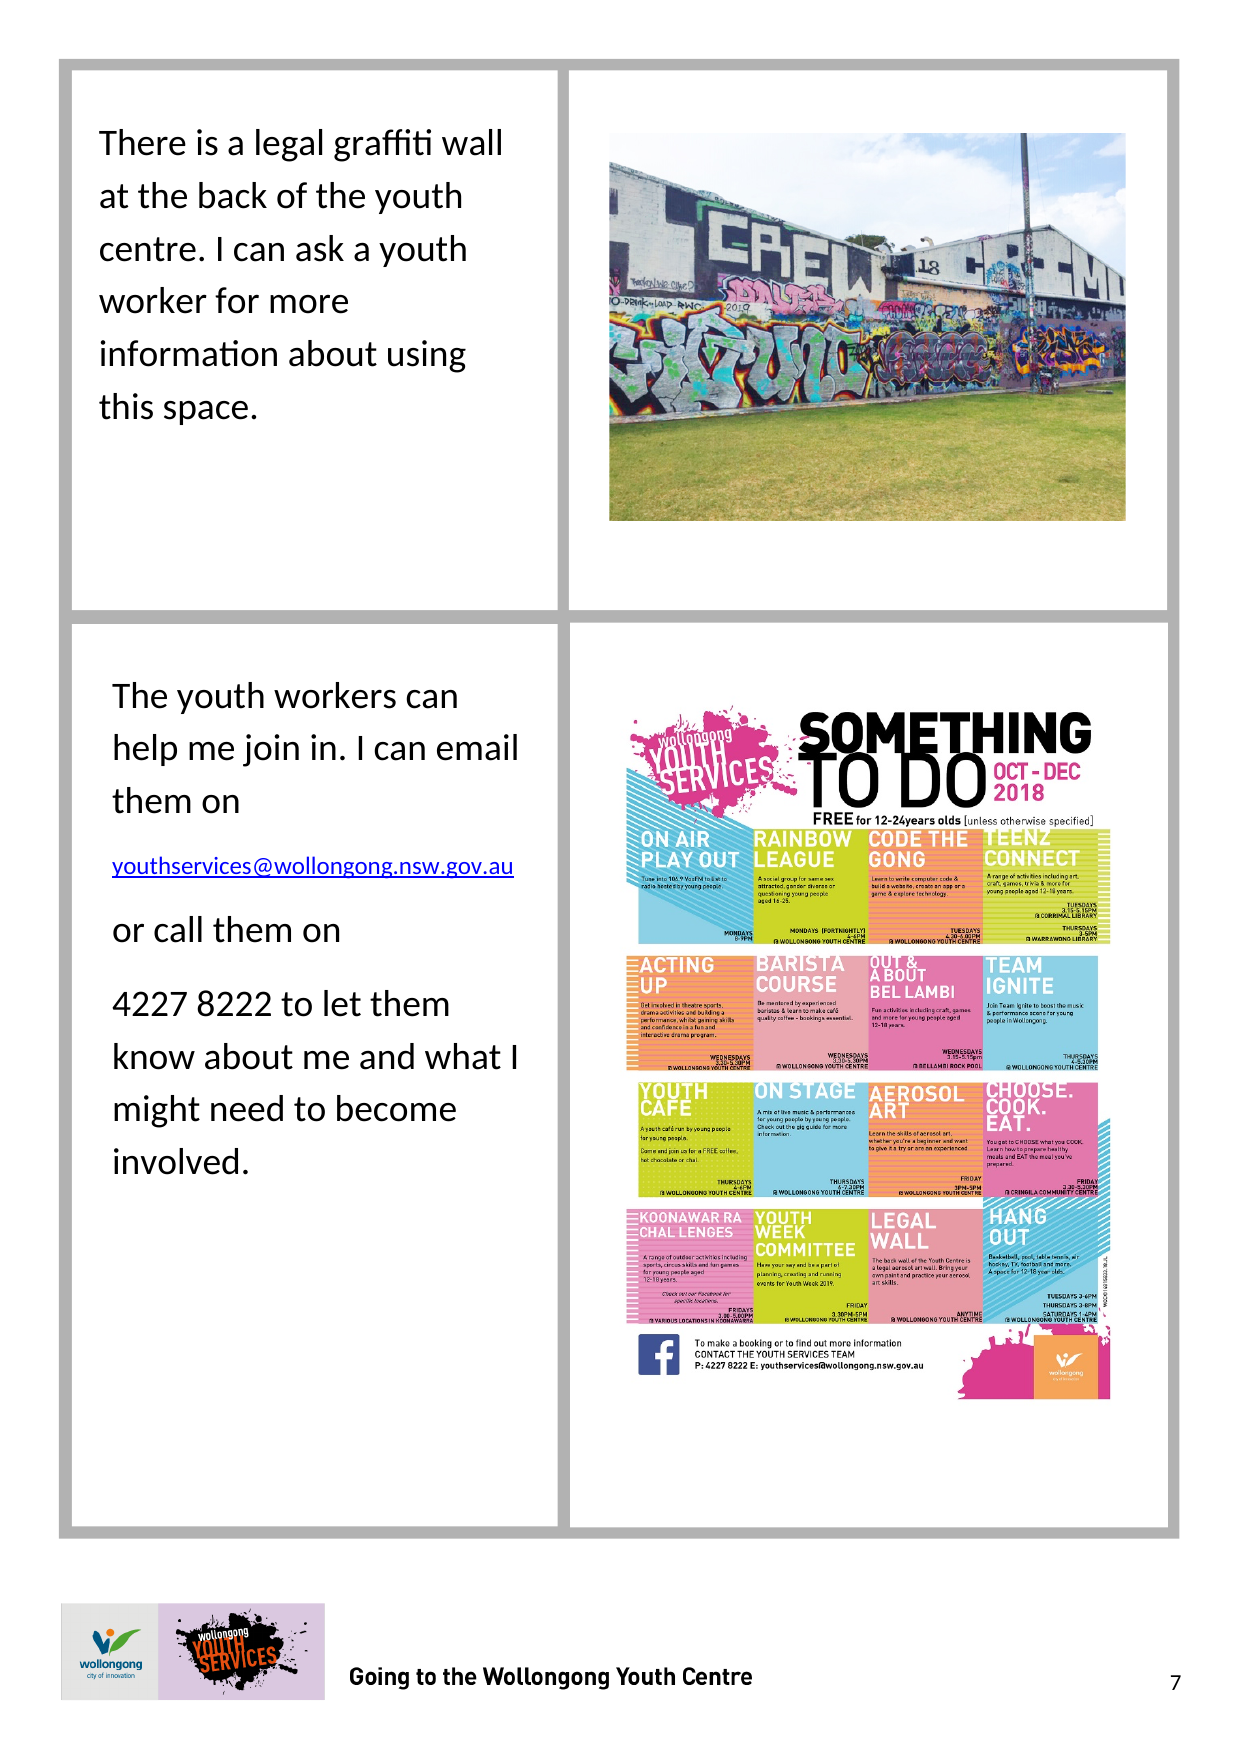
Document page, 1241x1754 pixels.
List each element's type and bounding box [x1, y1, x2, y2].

picture [51, 1591, 760, 1708]
picture [609, 686, 1125, 1415]
picture [609, 133, 1126, 521]
